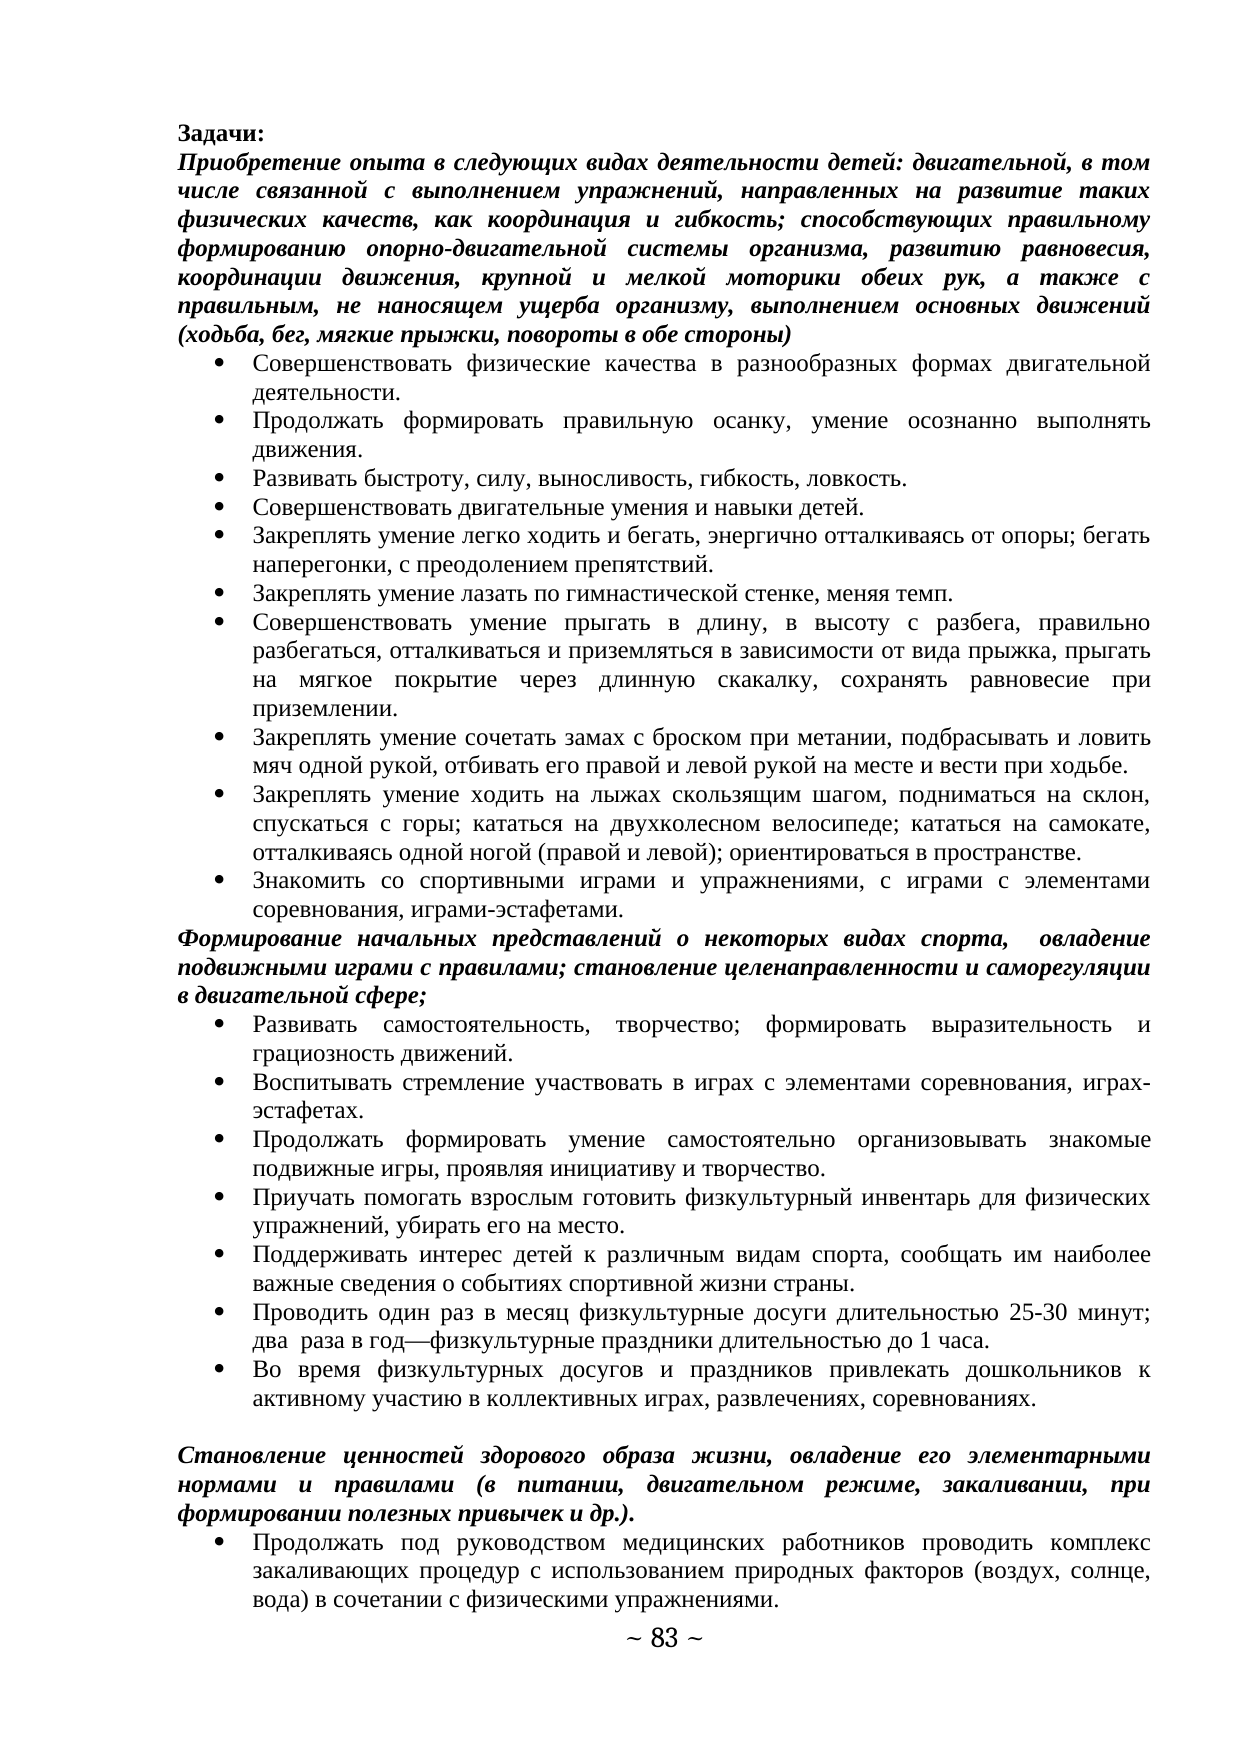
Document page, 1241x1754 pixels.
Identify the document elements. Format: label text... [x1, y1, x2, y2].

list Закреплять умение легко ходить и бегать, энергично отталкиваясь от опоры; бегать наперегонки, с преодолением препятствий. [215, 521, 1152, 578]
list Приучать помогать взрослым готовить физкультурный инвентарь для физических упражнений, убирать его на место. [215, 1182, 1152, 1239]
list Продолжать формировать умение самостоятельно организовывать знакомые подвижные игры, проявляя инициативу и творчество. [215, 1124, 1152, 1182]
list Закреплять умение лазать по гимнастической стенке, меняя темп. [215, 578, 1152, 607]
list Поддерживать интерес детей к различным видам спорта, сообщать им наиболее важные сведения о событиях спортивной жизни страны. [215, 1239, 1152, 1297]
list Продолжать под руководством медицинских работников проводить комплекс закаливающих процедур с использованием природных факторов (воздух, солнце, вода) в сочетании с физическими упражнениями. [215, 1527, 1152, 1613]
list Знакомить со спортивными играми и упражнениями, с играми с элементами соревнования, играми-эстафетами. [215, 866, 1152, 923]
list Воспитывать стремление участвовать в играх с элементами соревнования, играх- эстафетах. [215, 1067, 1152, 1124]
text Становление ценностей здорового образа жизни, овладение его элементарными нормами и правилами (в питании, двигательном режиме, закаливании, при формировании полезных привычек и др.). [177, 1441, 1152, 1527]
text Задачи: [177, 118, 1152, 147]
list Продолжать формировать правильную осанку, умение осознанно выполнять движения. [215, 406, 1152, 463]
list Совершенствовать двигательные умения и навыки детей. [215, 492, 1152, 521]
list Совершенствовать умение прыгать в длину, в высоту с разбега, правильно разбегаться, отталкиваться и приземляться в зависимости от вида прыжка, прыгать на мягкое покрытие через длинную скакалку, сохранять равновесие при приземлении. [215, 607, 1152, 722]
list Развивать быстроту, силу, выносливость, гибкость, ловкость. [215, 463, 1152, 492]
list Проводить один раз в месяц физкультурные досуги длительностью 25-30 минут; два раза в год—физкультурные праздники длительностью до 1 часа. [215, 1297, 1152, 1354]
list Развивать самостоятельность, творчество; формировать выразительность и грациозность движений. [215, 1009, 1152, 1067]
list Закреплять умение сочетать замах с броском при метании, подбрасывать и ловить мяч одной рукой, отбивать его правой и левой рукой на месте и вести при ходьбе. [215, 722, 1152, 779]
list Во время физкультурных досугов и праздников привлекать дошкольников к активному участию в коллективных играх, развлечениях, соревнованиях. [215, 1354, 1152, 1412]
list Закреплять умение ходить на лыжах скользящим шагом, подниматься на склон, спускаться с горы; кататься на двухколесном велосипеде; кататься на самокате, отталкиваясь одной ногой (правой и левой); ориентироваться в пространстве. [215, 779, 1152, 866]
text Формирование начальных представлений о некоторых видах спорта, овладение подвижными играми с правилами; становление целенаправленности и саморегуляции в двигательной сфере; [177, 923, 1152, 1009]
text Приобретение опыта в следующих видах деятельности детей: двигательной, в том числе связанной с выполнением упражнений, направленных на развитие таких физических качеств, как координация и гибкость; способствующих правильному формированию опорно-двигательной системы организма, развитию равновесия, координации движения, крупной и мелкой моторики обеих рук, а также с правильным, не наносящем ущерба организму, выполнением основных движений (ходьба, бег, мягкие прыжки, повороты в обе стороны) [177, 147, 1152, 348]
list Совершенствовать физические качества в разнообразных формах двигательной деятельности. [215, 348, 1152, 406]
